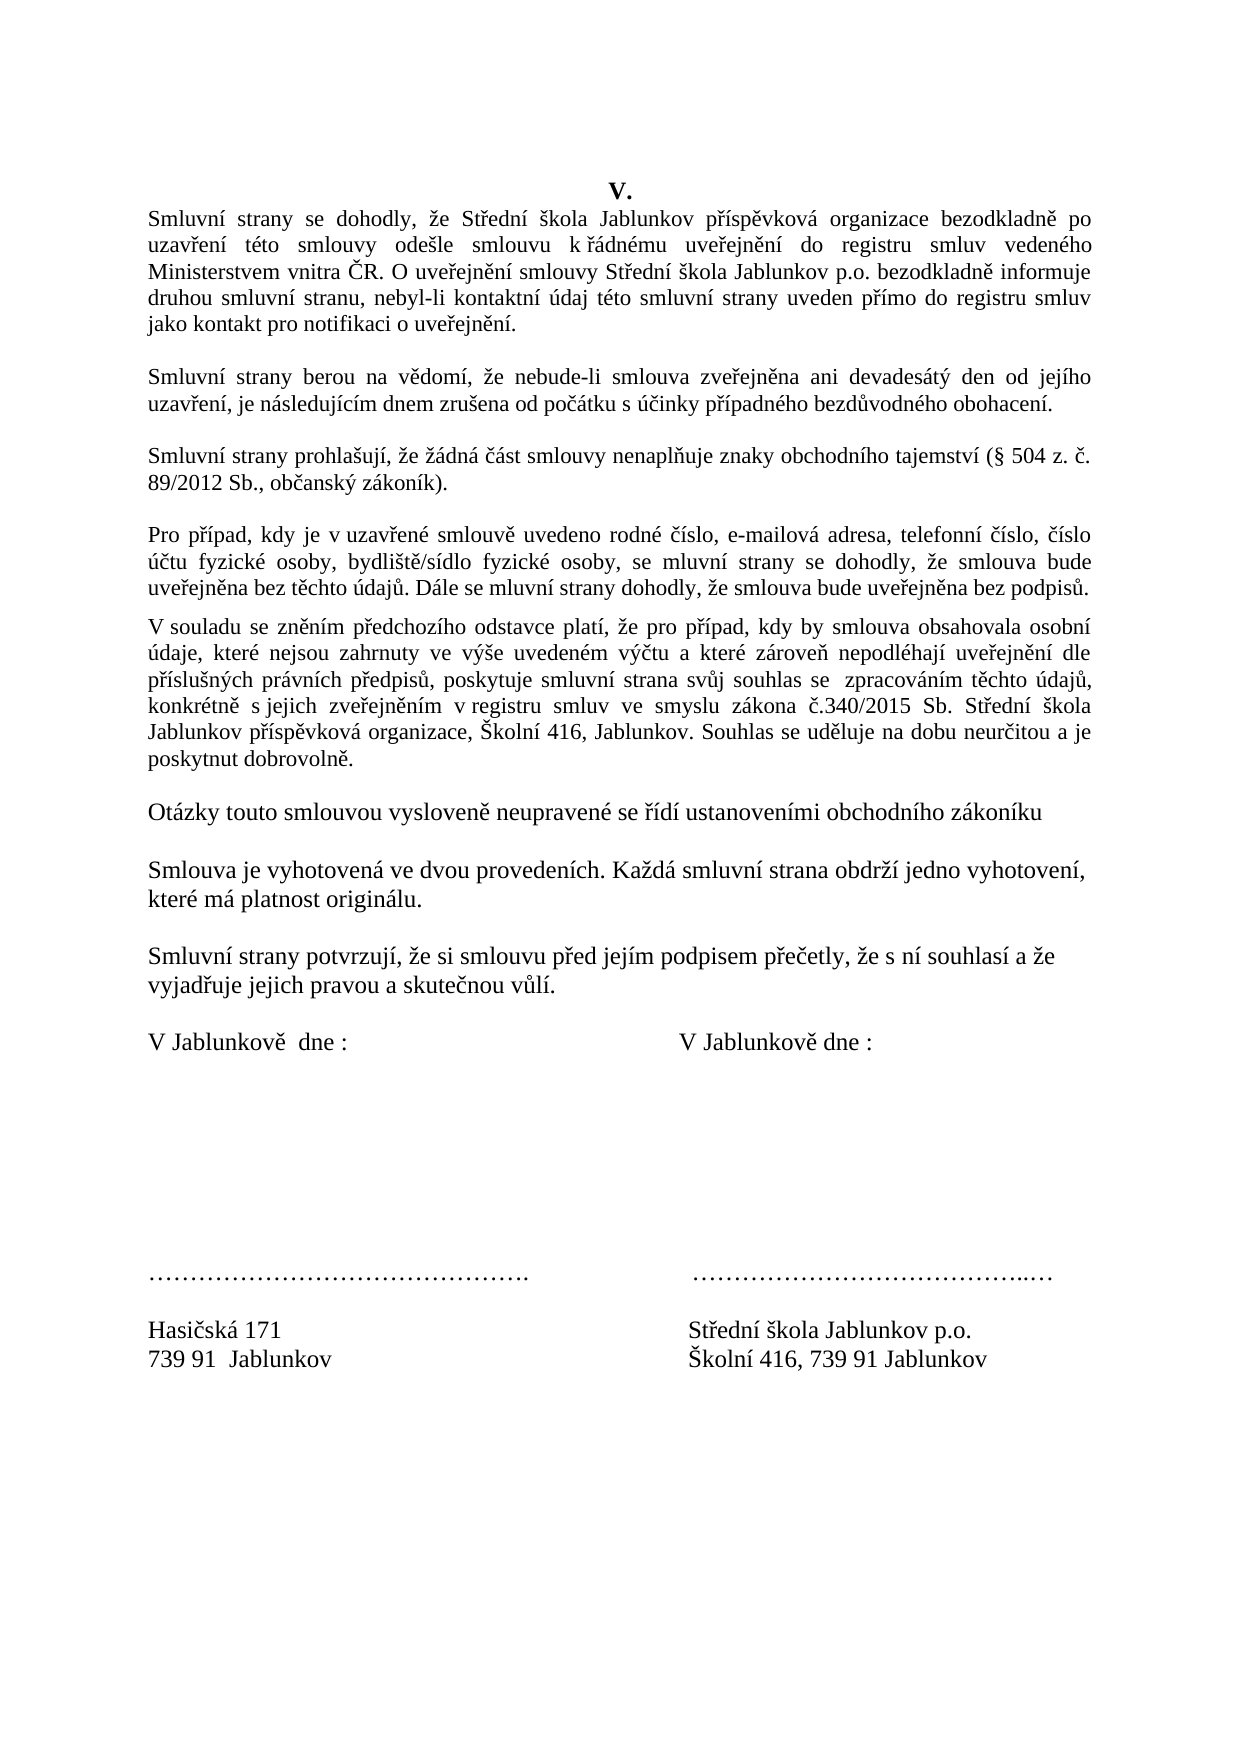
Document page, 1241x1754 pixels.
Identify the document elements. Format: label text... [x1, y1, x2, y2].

text Smluvní strany potvrzují, že si smlouvu před jejím podpisem přečetly, že s ní souhlasí a že vyjadřuje jejich pravou a skutečnou vůlí. [148, 941, 1093, 999]
text 739 91 Jablunkov Školní 416, 739 91 Jablunkov [148, 1344, 1093, 1372]
text V souladu se zněním předchozího odstavce platí, že pro případ, kdy by smlouva obsahovala osobní údaje, které nejsou zahrnuty ve výše uvedeném výčtu a které zároveň nepodléhají uveřejnění dle příslušných právních předpisů, poskytuje smluvní strana svůj souhlas se zpracováním těchto údajů, konkrétně s jejich zveřejněním v registru smluv ve smyslu zákona č.340/2015 Sb. Střední škola Jablunkov příspěvková organizace, Školní 416, Jablunkov. Souhlas se uděluje na dobu neurčitou a je poskytnut dobrovolně. [148, 613, 1093, 771]
text V Jablunkově dne : V Jablunkově dne : [148, 1027, 1093, 1056]
text Smluvní strany berou na vědomí, že nebude-li smlouva zveřejněna ani devadesátý den od jejího uzavření, je následujícím dnem zrušena od počátku s účinky případného bezdůvodného obohacení. [148, 363, 1093, 416]
text Smlouva je vyhotovená ve dvou provedeních. Každá smluvní strana obdrží jedno vyhotovení, které má platnost originálu. [148, 855, 1093, 912]
text Smluvní strany se dohodly, že Střední škola Jablunkov příspěvková organizace bezodkladně po uzavření této smlouvy odešle smlouvu k řádnému uveřejnění do registru smluv vedeného Ministerstvem vnitra ČR. O uveřejnění smlouvy Střední škola Jablunkov p.o. bezodkladně informuje druhou smluvní stranu, nebyl-li kontaktní údaj této smluvní strany uveden přímo do registru smluv jako kontakt pro notifikaci o uveřejnění. [148, 205, 1093, 337]
text Hasičská 171 Střední škola Jablunkov p.o. [148, 1315, 1093, 1344]
text Smluvní strany prohlašují, že žádná část smlouvy nenaplňuje znaky obchodního tajemství (§ 504 z. č. 89/2012 Sb., občanský zákoník). [148, 442, 1093, 495]
text V. [148, 176, 1093, 205]
text ………………………………………. …………………………………..… [148, 1257, 1093, 1286]
text Otázky touto smlouvou vysloveně neupravené se řídí ustanoveními obchodního zákoníku [148, 797, 1093, 826]
text Pro případ, kdy je v uzavřené smlouvě uvedeno rodné číslo, e-mailová adresa, telefonní číslo, číslo účtu fyzické osoby, bydliště/sídlo fyzické osoby, se mluvní strany se dohodly, že smlouva bude uveřejněna bez těchto údajů. Dále se mluvní strany dohodly, že smlouva bude uveřejněna bez podpisů. [148, 521, 1093, 600]
